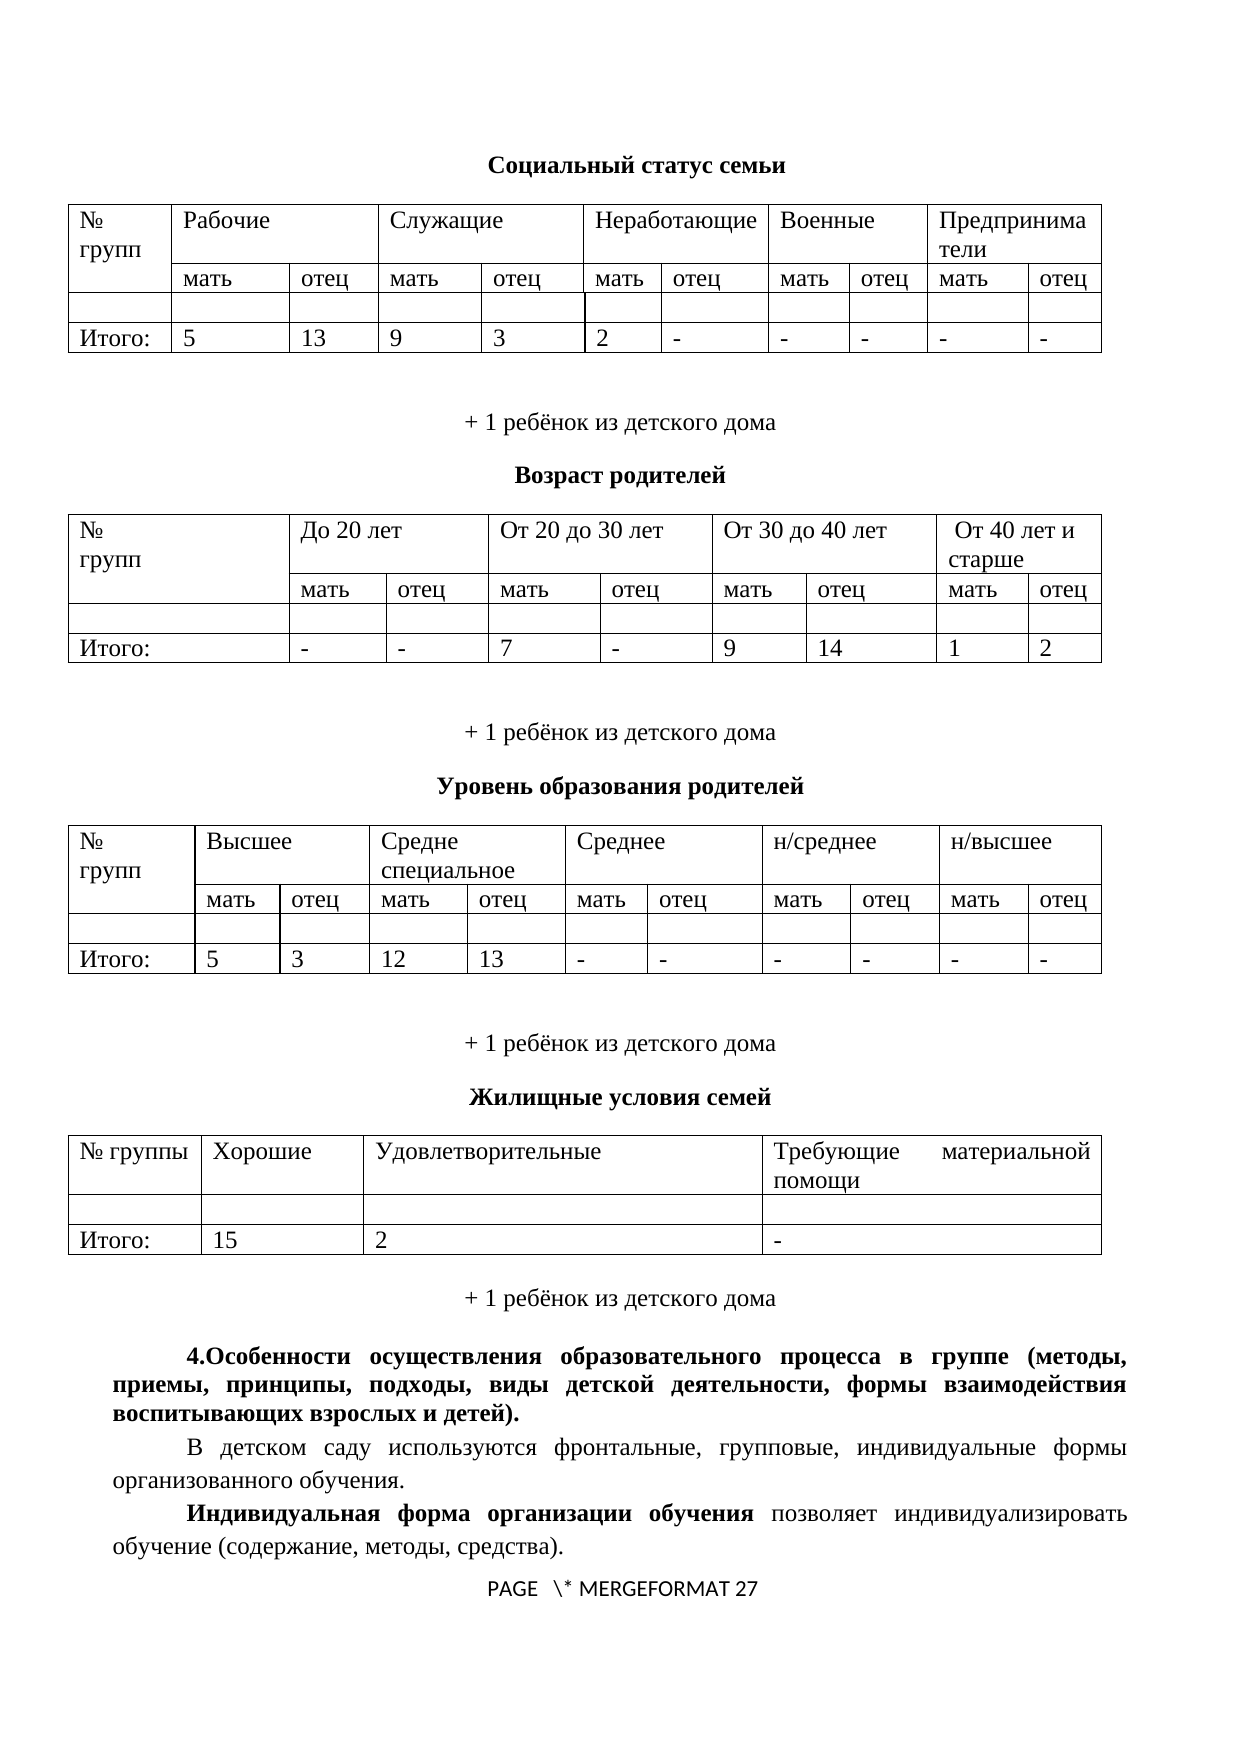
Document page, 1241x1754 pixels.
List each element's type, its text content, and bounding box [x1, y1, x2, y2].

table_cell мать [940, 885, 1028, 913]
table_cell [489, 604, 600, 632]
table_cell [69, 604, 289, 632]
table_cell отец [662, 264, 768, 292]
table_cell [69, 914, 194, 943]
text + 1 ребёнок из детского дома [112, 717, 1128, 746]
table_cell отец [807, 574, 936, 603]
table_cell - [763, 944, 850, 973]
table_header Служащие [379, 205, 583, 262]
text 4.Особенности осуществления образовательного процесса в группе (методы, приемы, принципы, подходы, виды детской деятельности, формы взаимодействия воспитывающих взрослых и детей). [112, 1341, 1128, 1427]
table_cell отец [851, 885, 939, 913]
table_cell - [850, 323, 927, 352]
table_cell мать [489, 574, 600, 603]
table_cell 3 [482, 323, 584, 352]
table_header От 30 до 40 лет [713, 515, 936, 573]
table_cell [202, 1195, 363, 1224]
table_cell мать [713, 574, 806, 603]
table_cell 14 [807, 634, 936, 662]
table_cell 9 [379, 323, 481, 352]
table_cell мать [937, 574, 1028, 603]
table_cell мать [566, 885, 647, 913]
table_header н/среднее [763, 826, 939, 883]
table_cell 5 [172, 323, 289, 352]
table_cell мать [584, 264, 661, 292]
table_header Предприниматели [928, 205, 1101, 262]
table_cell [586, 293, 661, 322]
table_cell отец [648, 885, 762, 913]
table_cell - [387, 634, 488, 662]
table_header № групп [69, 515, 289, 603]
table_cell Итого: [69, 1225, 201, 1253]
table_cell 12 [370, 944, 467, 973]
table_cell [601, 604, 712, 632]
table_cell [566, 914, 647, 943]
table_header № группы [69, 1136, 201, 1194]
table_cell [940, 914, 1028, 943]
table_cell [769, 293, 849, 322]
table_header До 20 лет [290, 515, 488, 573]
table_cell [69, 1195, 201, 1224]
table_cell [851, 914, 939, 943]
table_cell [1029, 914, 1101, 943]
table_cell отец [290, 264, 378, 292]
table_cell [928, 293, 1028, 322]
table_header Высшее [196, 826, 369, 883]
table_cell - [648, 944, 762, 973]
table_cell отец [1029, 885, 1101, 913]
table_cell [713, 604, 806, 632]
table_header Военные [769, 205, 927, 262]
table_cell Итого: [69, 944, 194, 973]
table_cell - [566, 944, 647, 973]
table_cell 1 [937, 634, 1028, 662]
text В детском саду используются фронтальные, групповые, индивидуальные формы организованного обучения. [112, 1432, 1128, 1493]
table_cell [364, 1195, 762, 1224]
table_cell - [851, 944, 939, 973]
table_cell отец [1029, 574, 1101, 603]
text Возраст родителей [112, 461, 1128, 489]
table_cell мать [763, 885, 850, 913]
table_cell - [940, 944, 1028, 973]
table_cell [196, 914, 279, 943]
table_cell [468, 914, 565, 943]
table_cell [172, 293, 289, 322]
table_cell - [769, 323, 849, 352]
table_cell - [290, 634, 386, 662]
table_cell отец [468, 885, 565, 913]
table_cell мать [370, 885, 467, 913]
table_cell [763, 914, 850, 943]
table_cell - [763, 1225, 1101, 1253]
table_header Удовлетворительные [364, 1136, 762, 1194]
table_cell [850, 293, 927, 322]
table_cell Итого: [69, 323, 171, 352]
table_cell 3 [281, 944, 369, 973]
table_cell [763, 1195, 1101, 1224]
table_cell 2 [364, 1225, 762, 1253]
table_cell отец [482, 264, 583, 292]
table_header От 40 лет и старше [937, 515, 1101, 573]
table_cell мать [290, 574, 386, 603]
table_header От 20 до 30 лет [489, 515, 712, 573]
text + 1 ребёнок из детского дома [112, 407, 1128, 435]
table_cell Итого: [69, 634, 289, 662]
table_cell [648, 914, 762, 943]
text Уровень образования родителей [112, 771, 1128, 800]
table_cell 5 [196, 944, 279, 973]
text + 1 ребёнок из детского дома [112, 1028, 1128, 1056]
table_cell отец [281, 885, 369, 913]
table_header Рабочие [172, 205, 378, 262]
table_cell - [928, 323, 1028, 352]
table_cell отец [601, 574, 712, 603]
table_cell [370, 914, 467, 943]
table_header Среднее [566, 826, 762, 883]
table_cell [379, 293, 481, 322]
table_cell [807, 604, 936, 632]
table_cell мать [196, 885, 279, 913]
table_cell 7 [489, 634, 600, 662]
table_cell [662, 293, 768, 322]
table_header Хорошие [202, 1136, 363, 1194]
table_cell [1029, 604, 1101, 632]
table_cell мать [172, 264, 289, 292]
table_cell 15 [202, 1225, 363, 1253]
table_cell [290, 604, 386, 632]
table_cell 2 [1029, 634, 1101, 662]
table_header № групп [69, 205, 171, 292]
table_cell 2 [586, 323, 661, 352]
table_cell отец [387, 574, 488, 603]
table_cell отец [1029, 264, 1101, 292]
table_cell [1029, 293, 1101, 322]
table_cell - [1029, 944, 1101, 973]
table_cell - [662, 323, 768, 352]
text + 1 ребёнок из детского дома [112, 1283, 1128, 1312]
table_cell 13 [468, 944, 565, 973]
table_cell [281, 914, 369, 943]
table_cell мать [928, 264, 1028, 292]
table_header Средне специальное [370, 826, 565, 883]
table_cell 13 [290, 323, 378, 352]
table_cell 9 [713, 634, 806, 662]
table_cell [69, 293, 171, 322]
table_cell - [1029, 323, 1101, 352]
table_header н/высшее [940, 826, 1101, 883]
table_cell [387, 604, 488, 632]
table_cell отец [850, 264, 927, 292]
table_header Требующие материальной помощи [763, 1136, 1101, 1194]
table_header № групп [69, 826, 194, 913]
table_cell [290, 293, 378, 322]
table_header Неработающие [584, 205, 768, 262]
table_cell мать [769, 264, 849, 292]
table_cell мать [379, 264, 481, 292]
table_cell [482, 293, 584, 322]
table_cell - [601, 634, 712, 662]
table_cell [937, 604, 1028, 632]
text Индивидуальная форма организации обучения позволяет индивидуализировать обучение (содержание, методы, средства). [112, 1498, 1128, 1559]
text Жилищные условия семей [112, 1082, 1128, 1110]
text Социальный статус семьи [112, 150, 1128, 179]
